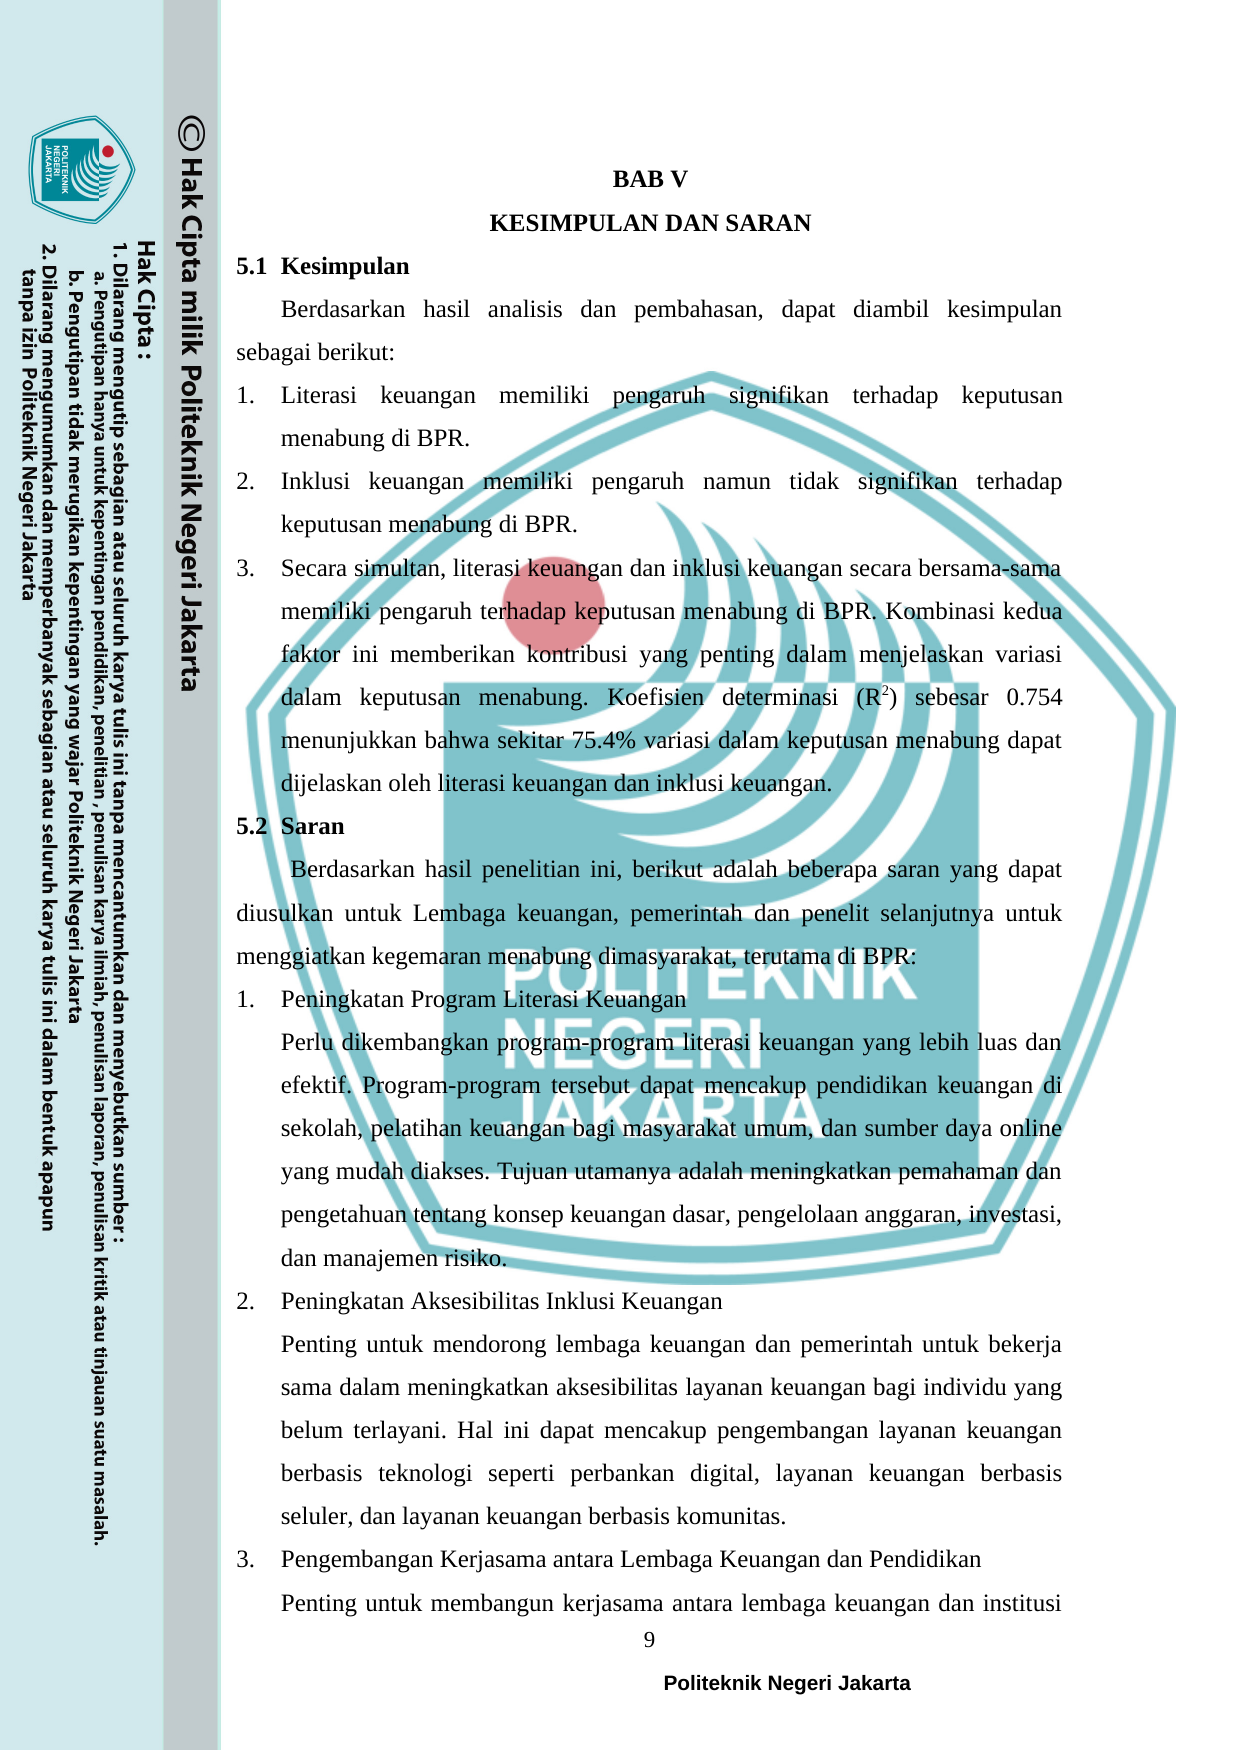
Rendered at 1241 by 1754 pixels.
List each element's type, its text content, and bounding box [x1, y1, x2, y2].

subtitle BAB V [61, 164, 1240, 193]
subtitle KESIMPULAN DAN SARAN [61, 208, 1240, 236]
list Berdasarkan hasil analisis dan pembahasan, dapat diambil kesimpulan sebagai berikut: [236, 294, 1063, 366]
list Peningkatan Program Literasi Keuangan [236, 984, 1240, 1013]
list Perlu dikembangkan program-program literasi keuangan yang lebih luas dan efektif. Program-program tersebut dapat mencakup pendidikan keuangan di sekolah, pelatihan keuangan bagi masyarakat umum, dan sumber daya online yang mudah diakses. Tujuan utamanya adalah meningkatkan pemahaman dan pengetahuan tentang konsep keuangan dasar, pengelolaan anggaran, investasi, dan manajemen risiko. [281, 1027, 1063, 1271]
list Penting untuk mendorong lembaga keuangan dan pemerintah untuk bekerja sama dalam meningkatkan aksesibilitas layanan keuangan bagi individu yang belum terlayani. Hal ini dapat mencakup pengembangan layanan keuangan berbasis teknologi seperti perbankan digital, layanan keuangan berbasis seluler, dan layanan keuangan berbasis komunitas. [281, 1329, 1063, 1530]
list Saran [236, 811, 1240, 840]
list Pengembangan Kerjasama antara Lembaga Keuangan dan Pendidikan [236, 1544, 1063, 1573]
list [281, 1588, 1063, 1616]
list Kesimpulan [236, 251, 1240, 279]
text Berdasarkan hasil penelitian ini, berikut adalah beberapa saran yang dapat diusulkan untuk Lembaga keuangan, pemerintah dan penelit selanjutnya untuk menggiatkan kegemaran menabung dimasyarakat, terutama di BPR: [236, 854, 1063, 969]
list Inklusi keuangan memiliki pengaruh namun tidak signifikan terhadap keputusan menabung di BPR. [236, 466, 1063, 538]
list Peningkatan Aksesibilitas Inklusi Keuangan [236, 1286, 1240, 1314]
picture [0, 0, 1224, 1750]
list Literasi keuangan memiliki pengaruh signifikan terhadap keputusan menabung di BPR. [236, 380, 1063, 452]
list Secara simultan, literasi keuangan dan inklusi keuangan secara bersama-sama memiliki pengaruh terhadap keputusan menabung di BPR. Kombinasi kedua faktor ini memberikan kontribusi yang penting dalam menjelaskan variasi dalam keputusan menabung. Koefisien determinasi (R2) sebesar 0.754 menunjukkan bahwa sekitar 75.4% variasi dalam keputusan menabung dapat dijelaskan oleh literasi keuangan dan inklusi keuangan. [236, 553, 1063, 797]
